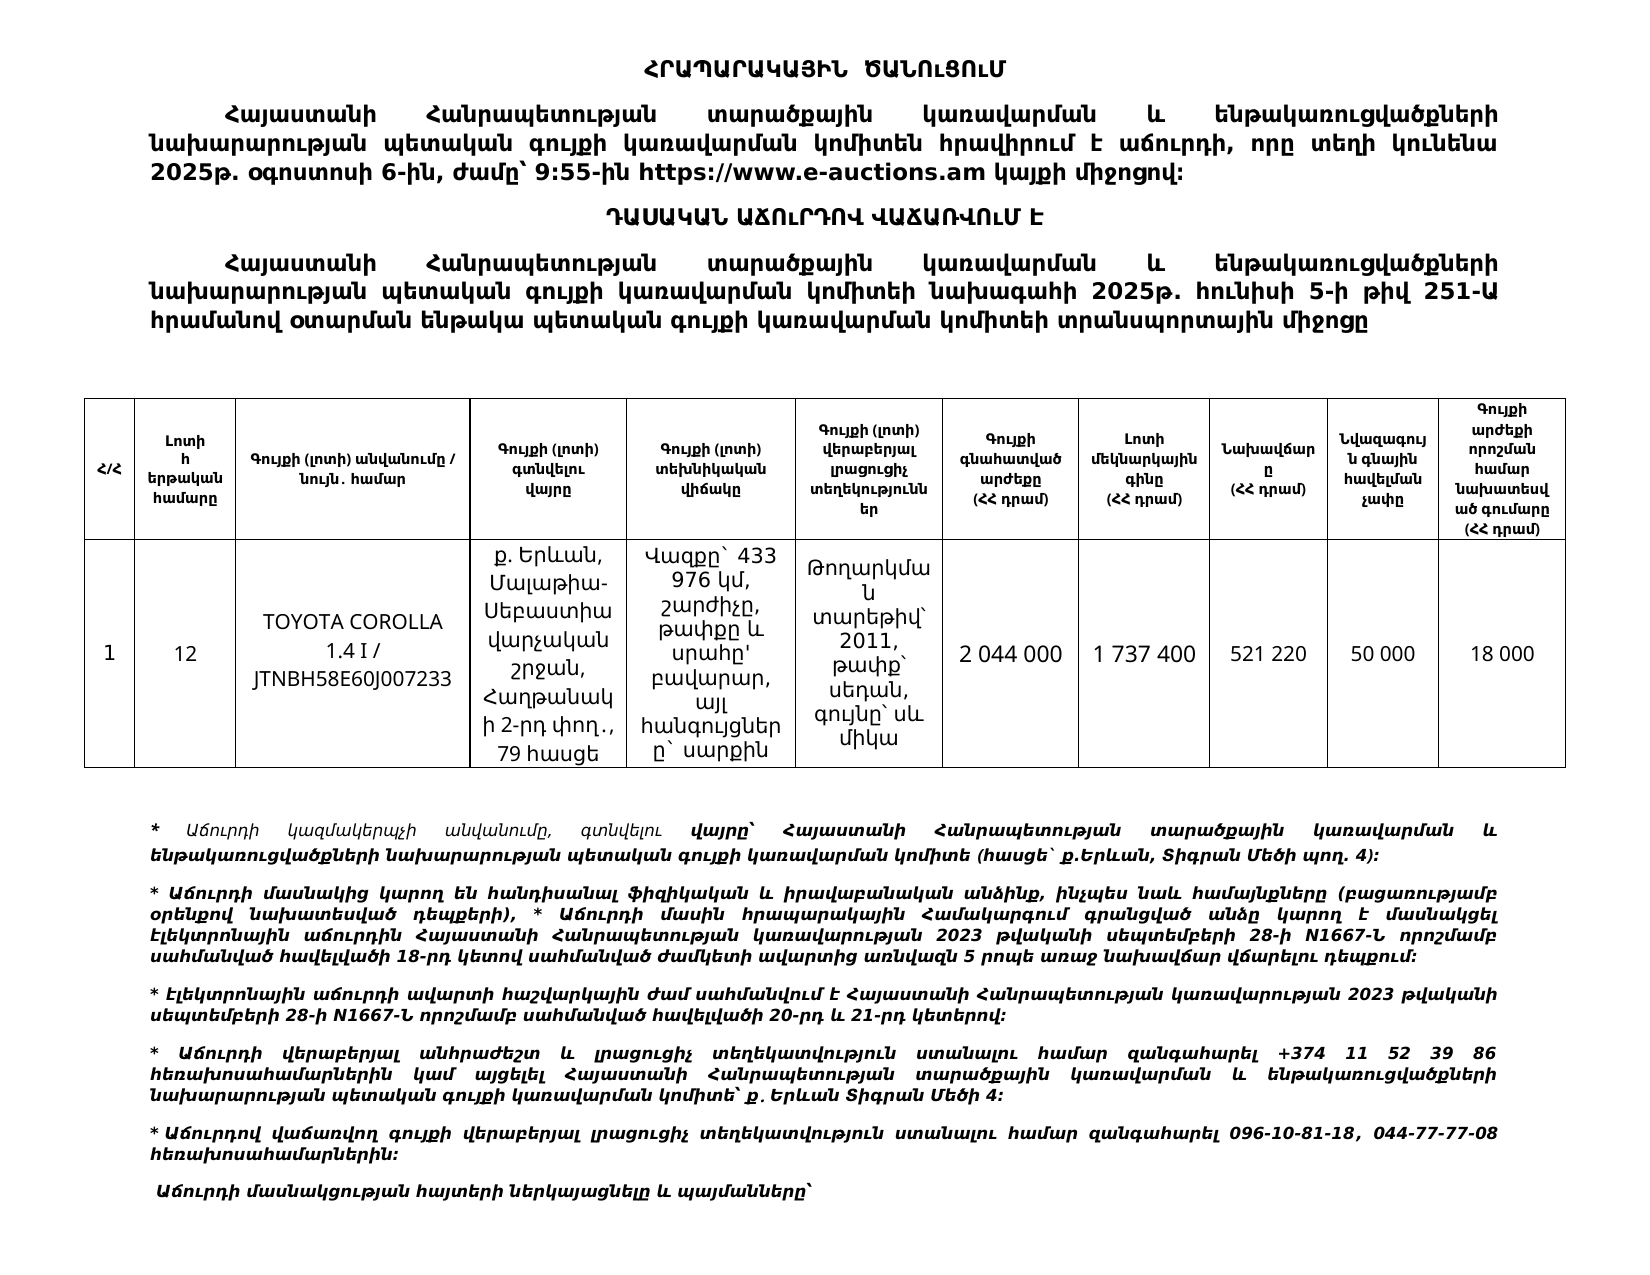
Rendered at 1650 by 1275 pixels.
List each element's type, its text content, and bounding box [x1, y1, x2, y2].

table_cell Թողարկման տարեթիվ՝ 2011, թափք՝ սեդան, գույնը՝ սև միկա [796, 540, 942, 767]
table_header Գույքի (լոտի) անվանումը / նույն․ համար [236, 399, 469, 539]
table_cell 12 [135, 540, 235, 767]
table_header Գույքի (լոտի) գտնվելու վայրը [471, 399, 626, 539]
text Հայաստանի Հանրապետության տարածքային կառավարման և ենթակառուցվածքների նախարարության պետական գույքի կառավարման կոմիտեի նախագահի 2025թ․ հունիսի 5-ի թիվ 251-Ա հրամանով օտարման ենթակա պետական գույքի կառավարման կոմիտեի տրանսպորտային միջոցը [150, 250, 1500, 334]
table_cell 50 000 [1328, 540, 1438, 767]
table_cell Վազքը` 433 976 կմ, շարժիչը, թափքը և սրահը' բավարար, այլ հանգույցները` սարքին [627, 540, 795, 767]
text Հայաստանի Հանրապետության տարածքային կառավարման և ենթակառուցվածքների նախարարության պետական գույքի կառավարման կոմիտեն հրավիրում է աճուրդի, որը տեղի կունենա 2025թ. օգոստոսի 6-ին, ժամը՝ 9:55-ին https://www.e-auctions.am կայքի միջոցով։ [150, 102, 1500, 186]
text * Աճուրդի մասնակից կարող են հանդիսանալ ֆիզիկական և իրավաբանական անձինք, ինչպես նաև համայնքները (բացառությամբ օրենքով նախատեսված դեպքերի), * Աճուրդի մասին հրապարակային Համակարգում գրանցված անձը կարող է մասնակցել էլեկտրոնային աճուրդին Հայաստանի Հանրապետության կառավարության 2023 թվականի սեպտեմբերի 28-ի N1667-Ն որոշմամբ սահմանված հավելվածի 18-րդ կետով սահմանված ժամկետի ավարտից առնվազն 5 րոպե առաջ նախավճար վճարելու դեպքում: [150, 884, 1500, 966]
table_cell TOYOTA COROLLA 1.4 I / JTNBH58E60J007233 [236, 540, 469, 767]
table_cell 521 220 [1210, 540, 1327, 767]
table_header Գույքի գնահատված արժեքը (ՀՀ դրամ) [943, 399, 1078, 539]
table_header Նվազագույն գնային հավելման չափը [1328, 399, 1438, 539]
text Աճուրդի մասնակցության հայտերի ներկայացնելը և պայմանները՝ [150, 1182, 1500, 1202]
text ՀՐԱՊԱՐԱԿԱՅԻՆ ԾԱՆՈւՑՈւՄ [150, 56, 1500, 83]
table_header Հ/Հ [85, 399, 134, 539]
text * Աճուրդի վերաբերյալ անհրաժեշտ և լրացուցիչ տեղեկատվություն ստանալու համար զանգահարել +374 11 52 39 86 հեռախոսահամարներին կամ այցելել Հայաստանի Հանրապետության տարածքային կառավարման և ենթակառուցվածքների նախարարության պետական գույքի կառավարման կոմիտե՝ ք․ Երևան Տիգրան Մեծի 4։ [150, 1043, 1500, 1106]
table_header Լոտի մեկնարկային գինը (ՀՀ դրամ) [1079, 399, 1209, 539]
text ԴԱՍԱԿԱՆ ԱՃՈւՐԴՈՎ ՎԱՃԱՌՎՈւՄ Է [150, 204, 1500, 231]
table_header Լոտի հերթական համարը [135, 399, 235, 539]
table_header Գույքի (լոտի) վերաբերյալ լրացուցիչ տեղեկություններ [796, 399, 942, 539]
text * էլեկտրոնային աճուրդի ավարտի հաշվարկային ժամ սահմանվում է Հայաստանի Հանրապետության կառավարության 2023 թվականի սեպտեմբերի 28-ի N1667-Ն որոշմամբ սահմանված հավելվածի 20-րդ և 21-րդ կետերով: [150, 984, 1500, 1025]
table_header Գույքի (լոտի) տեխնիկական վիճակը [627, 399, 795, 539]
table_cell 2 044 000 [943, 540, 1078, 767]
text * Աճուրդով վաճառվող գույքի վերաբերյալ լրացուցիչ տեղեկատվություն ստանալու համար զանգահարել 096-10-81-18, 044-77-77-08 հեռախոսահամարներին։ [150, 1124, 1500, 1164]
table_cell 1 737 400 [1079, 540, 1209, 767]
table_cell 18 000 [1439, 540, 1565, 767]
table_cell 1 [85, 540, 134, 767]
text * Աճուրդի կազմակերպչի անվանումը, գտնվելու վայրը՝ Հայաստանի Հանրապետության տարածքային կառավարման և ենթակառուցվածքների նախարարության պետական գույքի կառավարման կոմիտե (հասցե` ք.Երևան, Տիգրան Մեծի պող. 4)։ [150, 819, 1500, 866]
table_header Նախավճարը (ՀՀ դրամ) [1210, 399, 1327, 539]
table_header Գույքի արժեքի որոշման համար նախատեսված գումարը (ՀՀ դրամ) [1439, 399, 1565, 539]
table_cell ք. Երևան, Մալաթիա-Սեբաստիա վարչական շրջան, Հաղթանակի 2-րդ փող․, 79 հասցե [471, 540, 626, 767]
